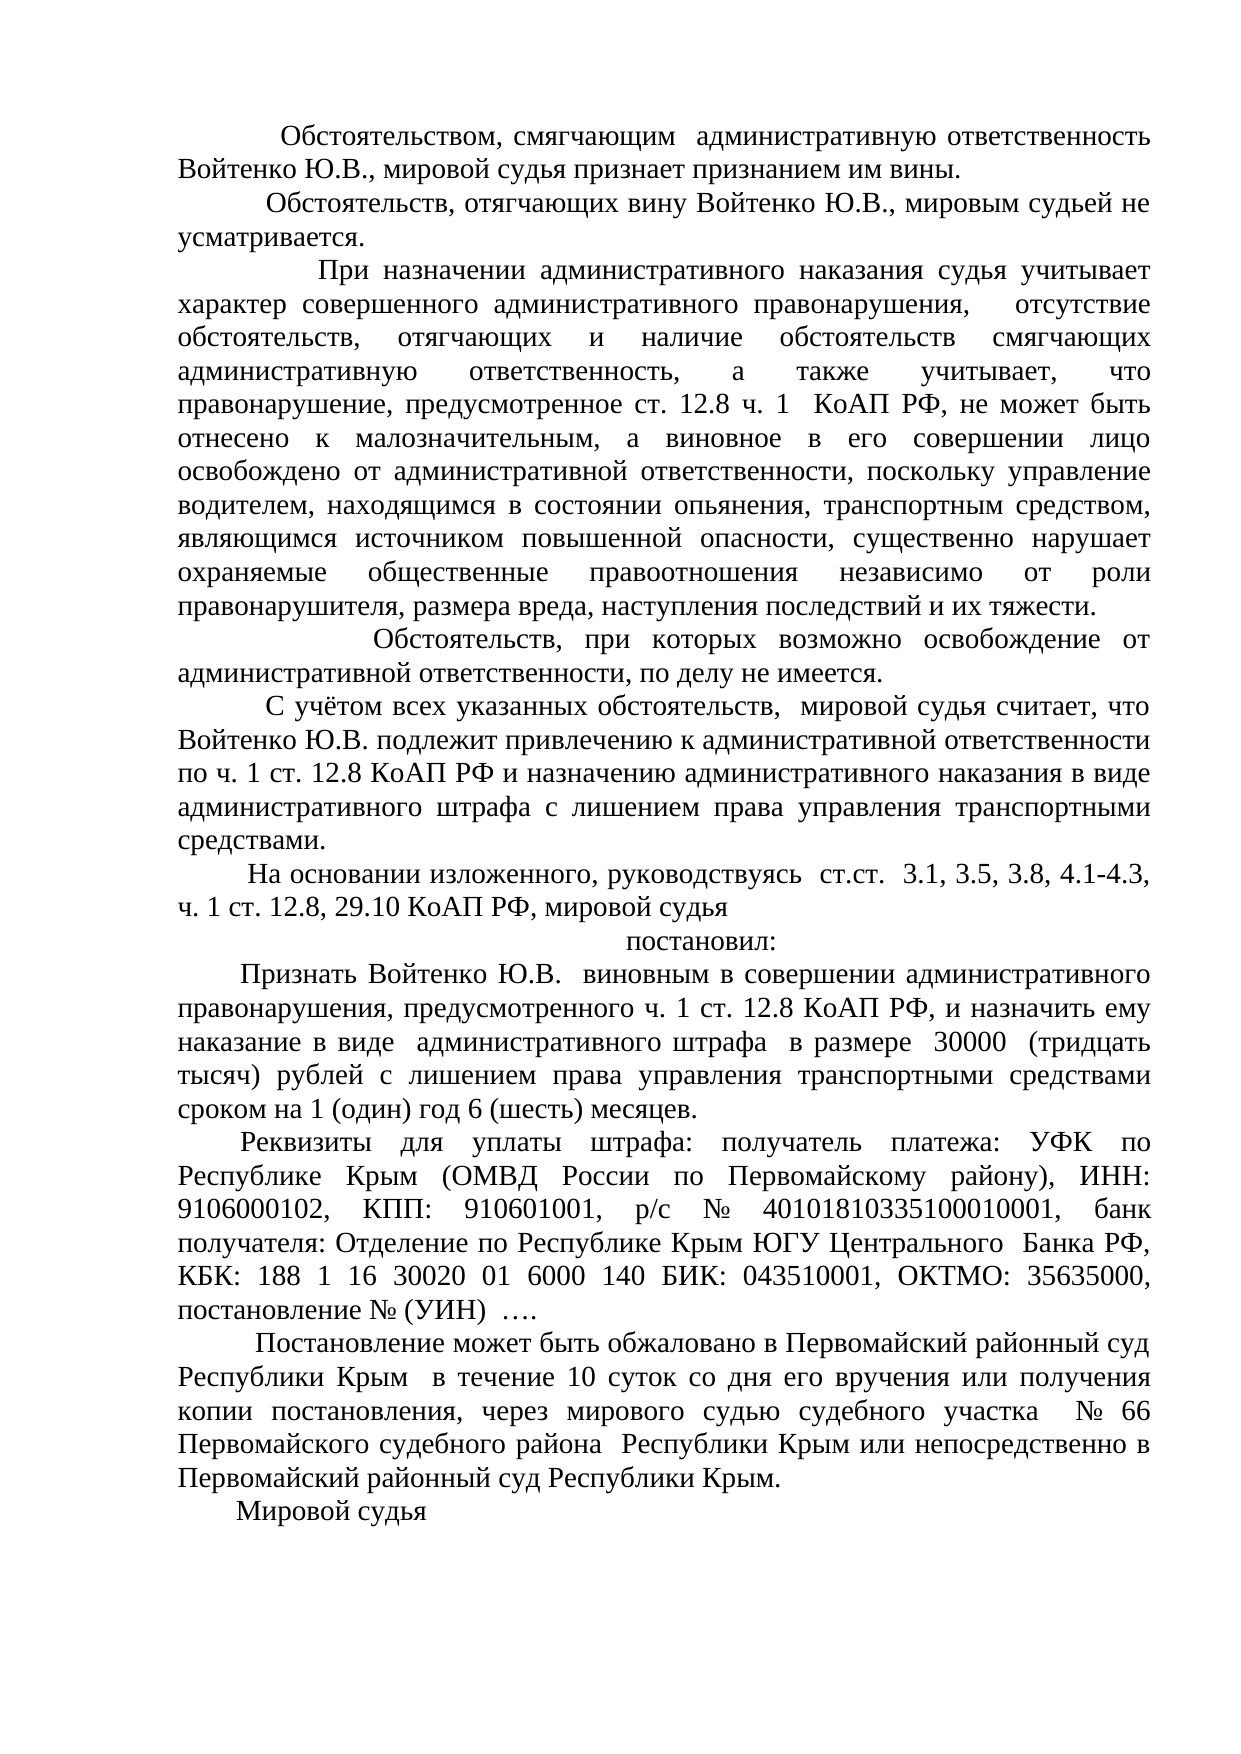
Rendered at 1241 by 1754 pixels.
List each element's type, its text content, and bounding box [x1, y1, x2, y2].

text С учётом всех указанных обстоятельств, мировой судья считает, что Войтенко Ю.В. подлежит привлечению к административной ответственности по ч. 1 ст. 12.8 КоАП РФ и назначению административного наказания в виде административного штрафа с лишением права управления транспортными средствами. [177, 688, 1152, 856]
text Обстоятельств, отягчающих вину Войтенко Ю.В., мировым судьей не усматривается. [177, 185, 1152, 252]
text постановил: [177, 923, 1152, 957]
text Обстоятельств, при которых возможно освобождение от административной ответственности, по делу не имеется. [177, 621, 1152, 688]
text Мировой судья [177, 1493, 1152, 1527]
text При назначении административного наказания судья учитывает характер совершенного административного правонарушения, отсутствие обстоятельств, отягчающих и наличие обстоятельств смягчающих административную ответственность, а также учитывает, что правонарушение, предусмотренное ст. 12.8 ч. 1 КоАП РФ, не может быть отнесено к малозначительным, а виновное в его совершении лицо освобождено от административной ответственности, поскольку управление водителем, находящимся в состоянии опьянения, транспортным средством, являющимся источником повышенной опасности, существенно нарушает охраняемые общественные правоотношения независимо от роли правонарушителя, размера вреда, наступления последствий и их тяжести. [177, 252, 1152, 621]
text Реквизиты для уплаты штрафа: получатель платежа: УФК по Республике Крым (ОМВД России по Первомайскому району), ИНН: 9106000102, КПП: 910601001, р/с № 40101810335100010001, банк получателя: Отделение по Республике Крым ЮГУ Центрального Банка РФ, КБК: 188 1 16 30020 01 6000 140 БИК: 043510001, ОКТМО: 35635000, постановление № (УИН) …. [177, 1124, 1152, 1326]
text Признать Войтенко Ю.В. виновным в совершении административного правонарушения, предусмотренного ч. 1 ст. 12.8 КоАП РФ, и назначить ему наказание в виде административного штрафа в размере 30000 (тридцать тысяч) рублей с лишением права управления транспортными средствами сроком на 1 (один) год 6 (шесть) месяцев. [177, 957, 1152, 1124]
text Обстоятельством, смягчающим административную ответственность Войтенко Ю.В., мировой судья признает признанием им вины. [177, 118, 1152, 185]
text На основании изложенного, руководствуясь ст.ст. 3.1, 3.5, 3.8, 4.1-4.3, ч. 1 ст. 12.8, 29.10 КоАП РФ, мировой судья [177, 856, 1152, 923]
text Постановление может быть обжаловано в Первомайский районный суд Республики Крым в течение 10 суток со дня его вручения или получения копии постановления, через мирового судью судебного участка № 66 Первомайского судебного района Республики Крым или непосредственно в Первомайский районный суд Республики Крым. [177, 1326, 1152, 1493]
